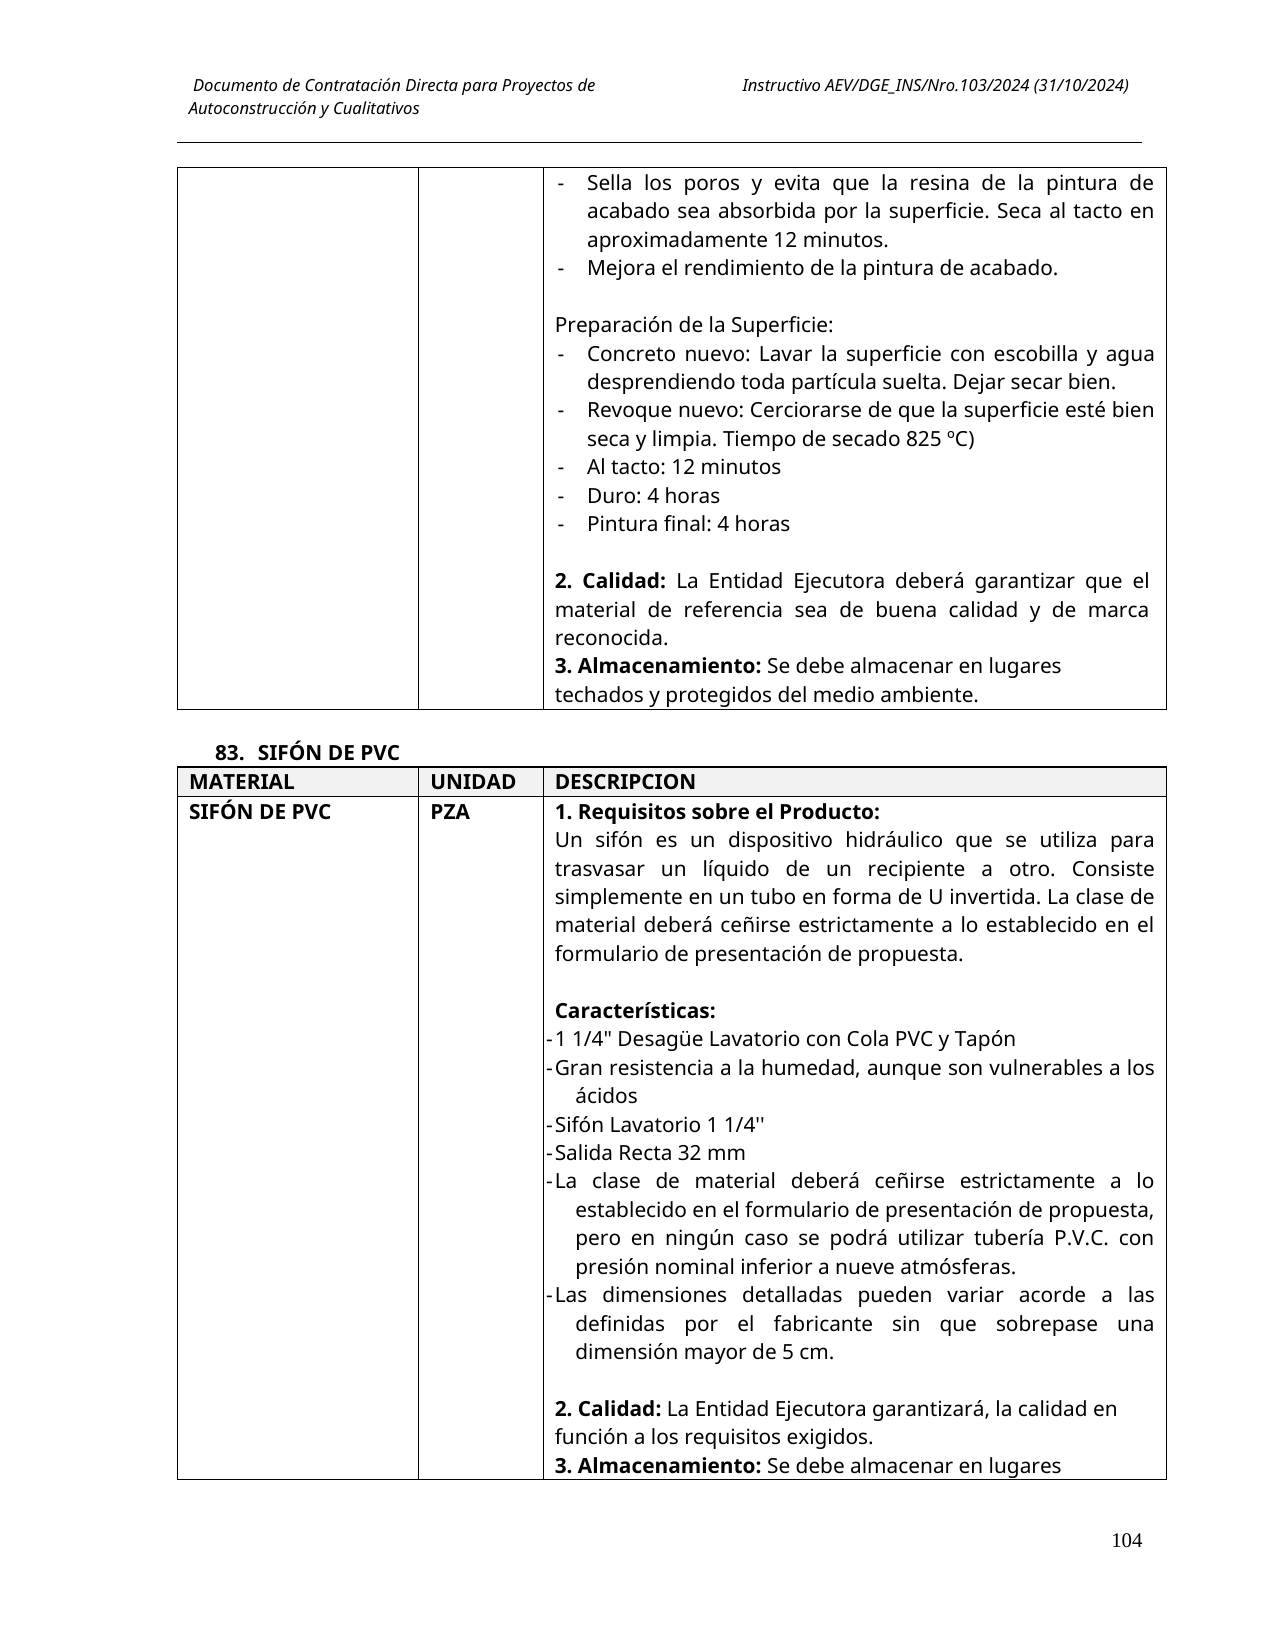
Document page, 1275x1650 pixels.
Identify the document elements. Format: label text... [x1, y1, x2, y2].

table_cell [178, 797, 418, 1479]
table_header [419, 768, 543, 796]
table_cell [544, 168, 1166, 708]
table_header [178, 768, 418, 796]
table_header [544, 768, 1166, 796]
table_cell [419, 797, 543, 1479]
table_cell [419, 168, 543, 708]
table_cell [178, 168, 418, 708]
list SIFÓN DE PVC [215, 738, 1142, 766]
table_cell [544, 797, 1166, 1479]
